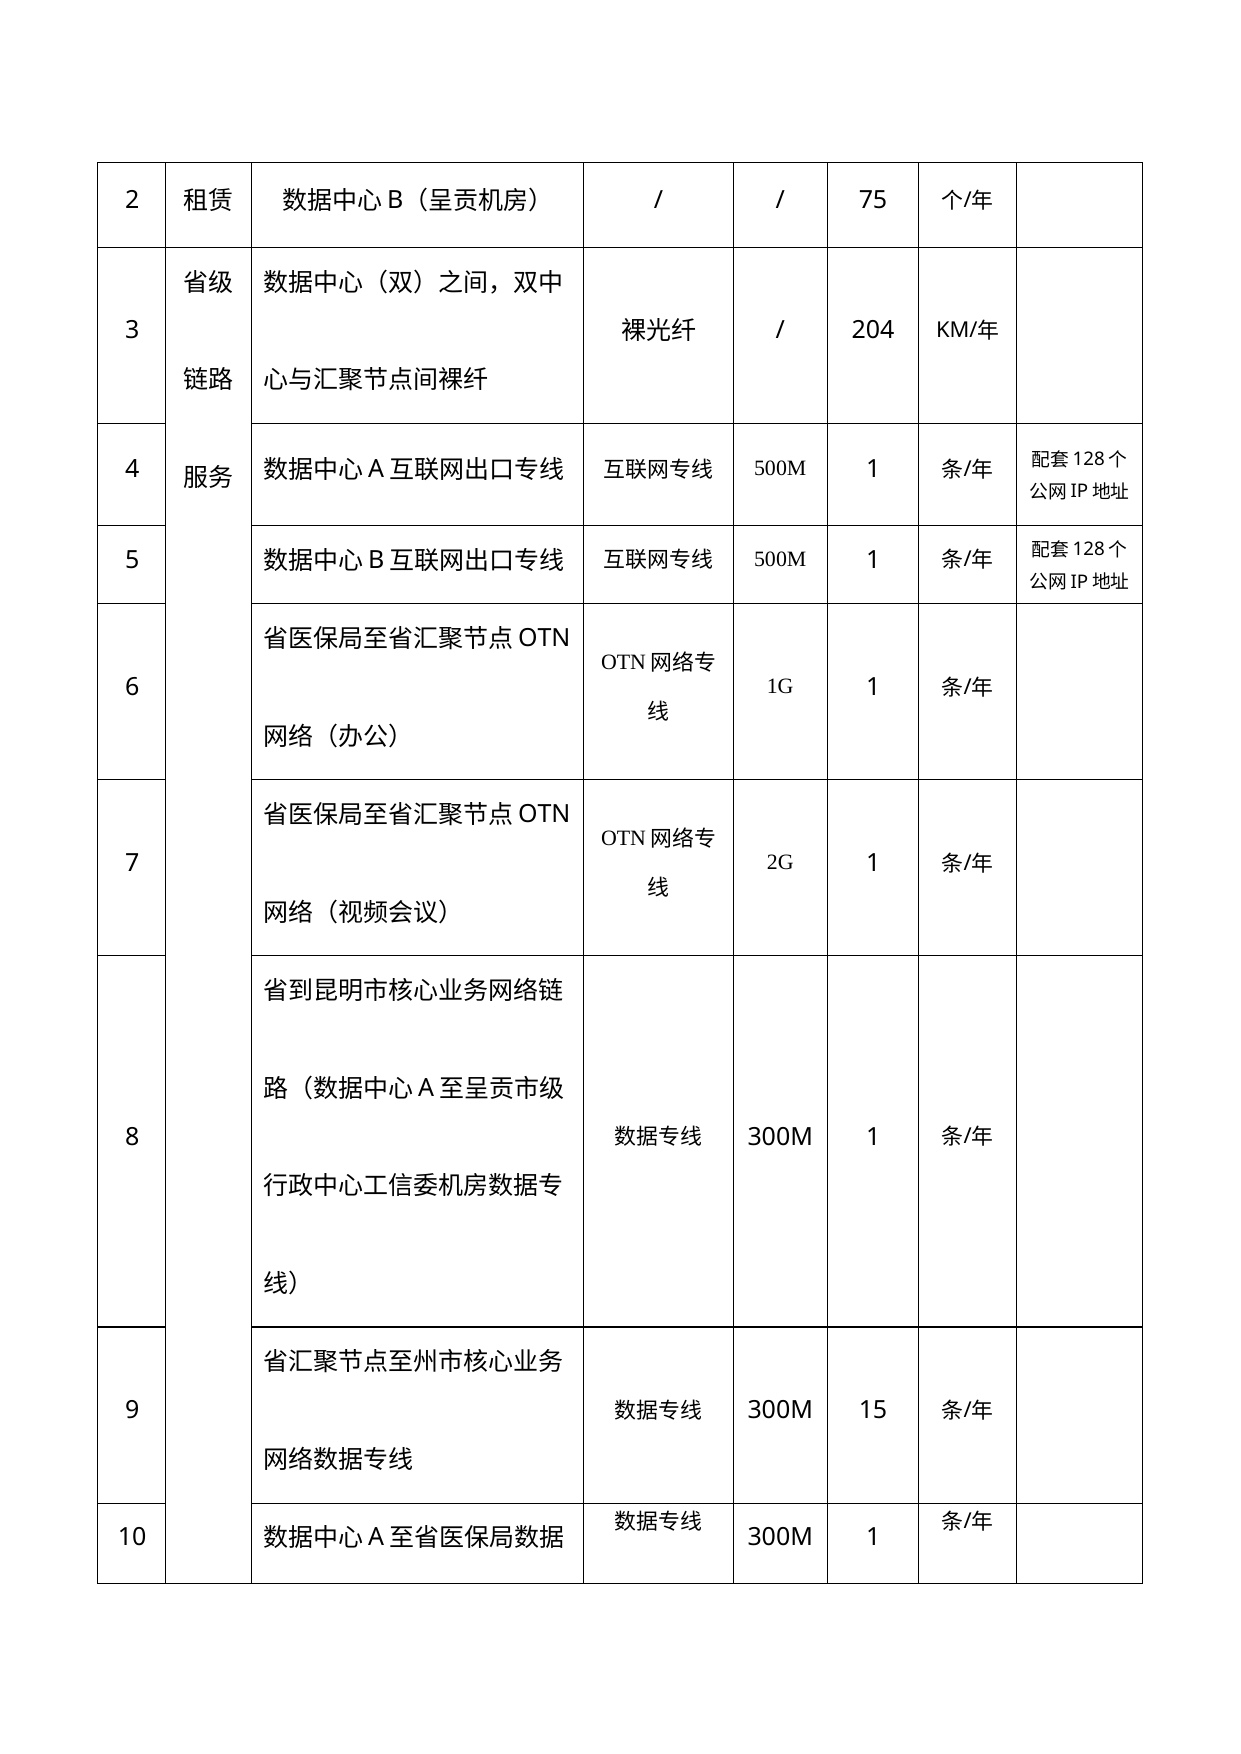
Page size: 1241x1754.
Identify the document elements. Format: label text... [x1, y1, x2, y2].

table_cell 条/年 [919, 526, 1016, 603]
table_cell 75 [828, 163, 918, 247]
table_cell 裸光纤 [584, 248, 733, 423]
table_cell 1 [828, 604, 918, 779]
table_cell / [584, 163, 733, 247]
table_cell [1017, 780, 1142, 955]
table_cell 数据中心B互联网出口专线 [252, 526, 583, 603]
table_cell 1 [828, 956, 918, 1326]
table_cell 数据专线 [584, 1504, 733, 1583]
table_cell 配套128个公网IP地址 [1017, 424, 1142, 525]
table_cell 个/年 [919, 163, 1016, 247]
table_cell 5 [98, 526, 165, 603]
table_cell 500M [734, 424, 827, 525]
table_cell 300M [734, 1328, 827, 1502]
table_cell [1017, 1504, 1142, 1583]
table_cell [1017, 956, 1142, 1326]
table_cell 省到昆明市核心业务网络链路（数据中心A至呈贡市级行政中心工信委机房数据专线） [252, 956, 583, 1326]
table_cell [1017, 1328, 1142, 1502]
table_cell 1 [828, 424, 918, 525]
table_cell 204 [828, 248, 918, 423]
table_cell 条/年 [919, 604, 1016, 779]
table_cell 2G [734, 780, 827, 955]
table_cell 10 [98, 1504, 165, 1583]
table_cell / [734, 248, 827, 423]
table_cell 数据中心A至省医保局数据专线 [252, 1504, 583, 1583]
table_cell 省汇聚节点至州市核心业务网络数据专线 [252, 1328, 583, 1502]
table_cell 8 [98, 956, 165, 1326]
table_cell 1G [734, 604, 827, 779]
table_cell 互联网专线 [584, 526, 733, 603]
table_cell 4 [98, 424, 165, 525]
table_cell / [734, 163, 827, 247]
table_cell 数据专线 [584, 956, 733, 1326]
table_cell 7 [98, 780, 165, 955]
table_cell 条/年 [919, 424, 1016, 525]
table_cell 数据中心B（呈贡机房） [252, 163, 583, 247]
table_cell 机柜租赁 [166, 163, 251, 247]
table_cell [1017, 248, 1142, 423]
table_cell 条/年 [919, 780, 1016, 955]
table_cell 互联网专线 [584, 424, 733, 525]
table_cell 2 [98, 163, 165, 247]
table_cell 省医保局至省汇聚节点OTN网络（办公） [252, 604, 583, 779]
table_cell 500M [734, 526, 827, 603]
table_cell 9 [98, 1328, 165, 1502]
table_cell 3 [98, 248, 165, 423]
table_cell OTN网络专线 [584, 780, 733, 955]
table_cell 省医保局至省汇聚节点OTN网络（视频会议） [252, 780, 583, 955]
table_cell 1 [828, 1504, 918, 1583]
table_cell 15 [828, 1328, 918, 1502]
table_cell 1 [828, 780, 918, 955]
table_cell [1017, 604, 1142, 779]
table_cell KM/年 [919, 248, 1016, 423]
table_cell 省级链路服务 [166, 248, 251, 1583]
table_cell 300M [734, 956, 827, 1326]
table_cell 数据中心（双）之间，双中心与汇聚节点间裸纤 [252, 248, 583, 423]
table_cell 数据中心A互联网出口专线 [252, 424, 583, 525]
table_cell 配套128个公网IP地址 [1017, 526, 1142, 603]
table_cell 数据专线 [584, 1328, 733, 1502]
table_cell [1017, 163, 1142, 247]
table_cell 300M [734, 1504, 827, 1583]
table_cell 6 [98, 604, 165, 779]
table_cell 1 [828, 526, 918, 603]
table_cell 条/年 [919, 1504, 1016, 1583]
table_cell 条/年 [919, 956, 1016, 1326]
table_cell 条/年 [919, 1328, 1016, 1502]
table_cell OTN网络专线 [584, 604, 733, 779]
